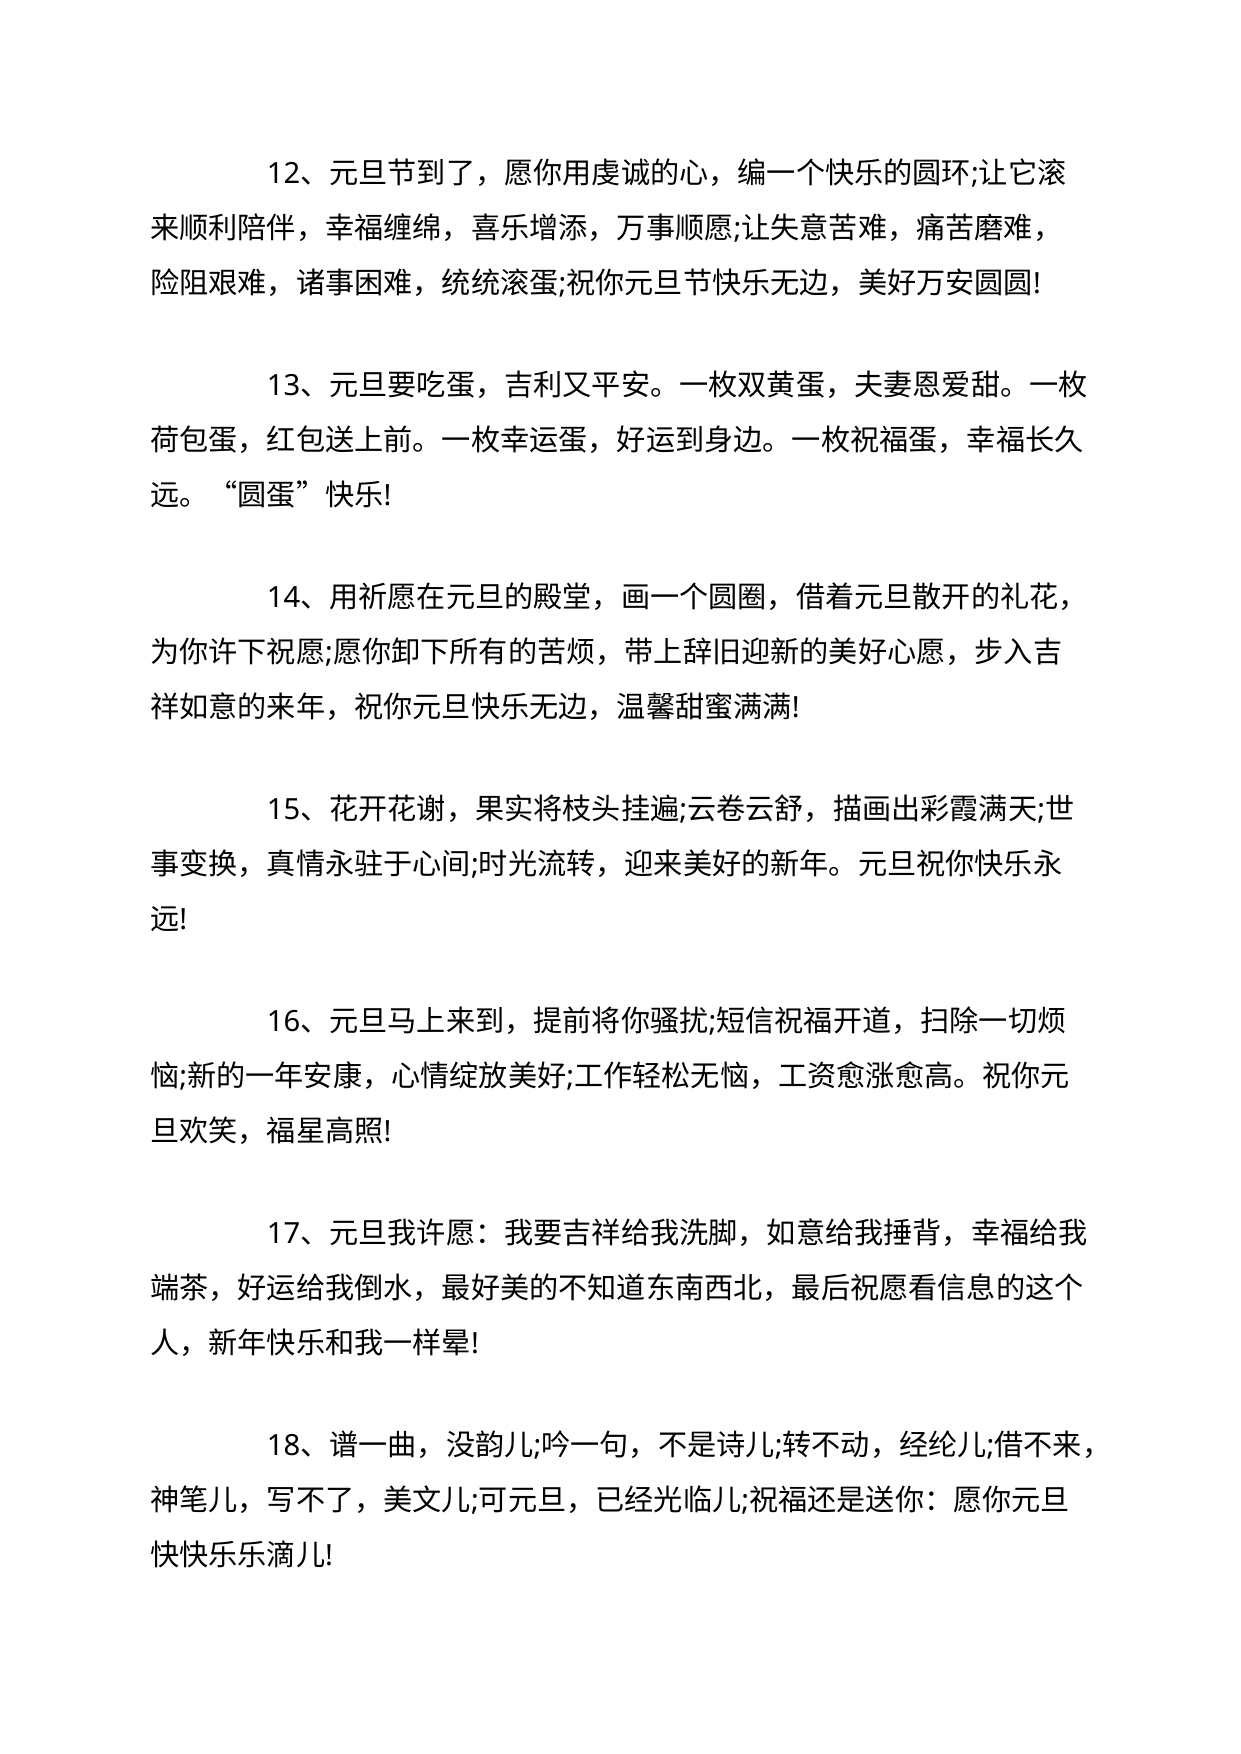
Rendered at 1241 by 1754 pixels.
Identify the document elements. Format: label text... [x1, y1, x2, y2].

text 17、元旦我许愿：我要吉祥给我洗脚，如意给我捶背，幸福给我端茶，好运给我倒水，最好美的不知道东南西北，最后祝愿看信息的这个人，新年快乐和我一样晕! [150, 1210, 1090, 1362]
text 14、用祈愿在元旦的殿堂，画一个圆圈，借着元旦散开的礼花，为你许下祝愿;愿你卸下所有的苦烦，带上辞旧迎新的美好心愿，步入吉祥如意的来年，祝你元旦快乐无边，温馨甜蜜满满! [150, 574, 1090, 726]
text 12、元旦节到了，愿你用虔诚的心，编一个快乐的圆环;让它滚来顺利陪伴，幸福缠绵，喜乐增添，万事顺愿;让失意苦难，痛苦磨难，险阻艰难，诸事困难，统统滚蛋;祝你元旦节快乐无边，美好万安圆圆! [150, 150, 1090, 302]
text 13、元旦要吃蛋，吉利又平安。一枚双黄蛋，夫妻恩爱甜。一枚荷包蛋，红包送上前。一枚幸运蛋，好运到身边。一枚祝福蛋，幸福长久远。“圆蛋”快乐! [150, 362, 1090, 514]
text 18、谱一曲，没韵儿;吟一句，不是诗儿;转不动，经纶儿;借不来，神笔儿，写不了，美文儿;可元旦，已经光临儿;祝福还是送你：愿你元旦快快乐乐滴儿! [150, 1422, 1090, 1574]
text 15、花开花谢，果实将枝头挂遍;云卷云舒，描画出彩霞满天;世事变换，真情永驻于心间;时光流转，迎来美好的新年。元旦祝你快乐永远! [150, 786, 1090, 938]
text 16、元旦马上来到，提前将你骚扰;短信祝福开道，扫除一切烦恼;新的一年安康，心情绽放美好;工作轻松无恼，工资愈涨愈高。祝你元旦欢笑，福星高照! [150, 998, 1090, 1150]
